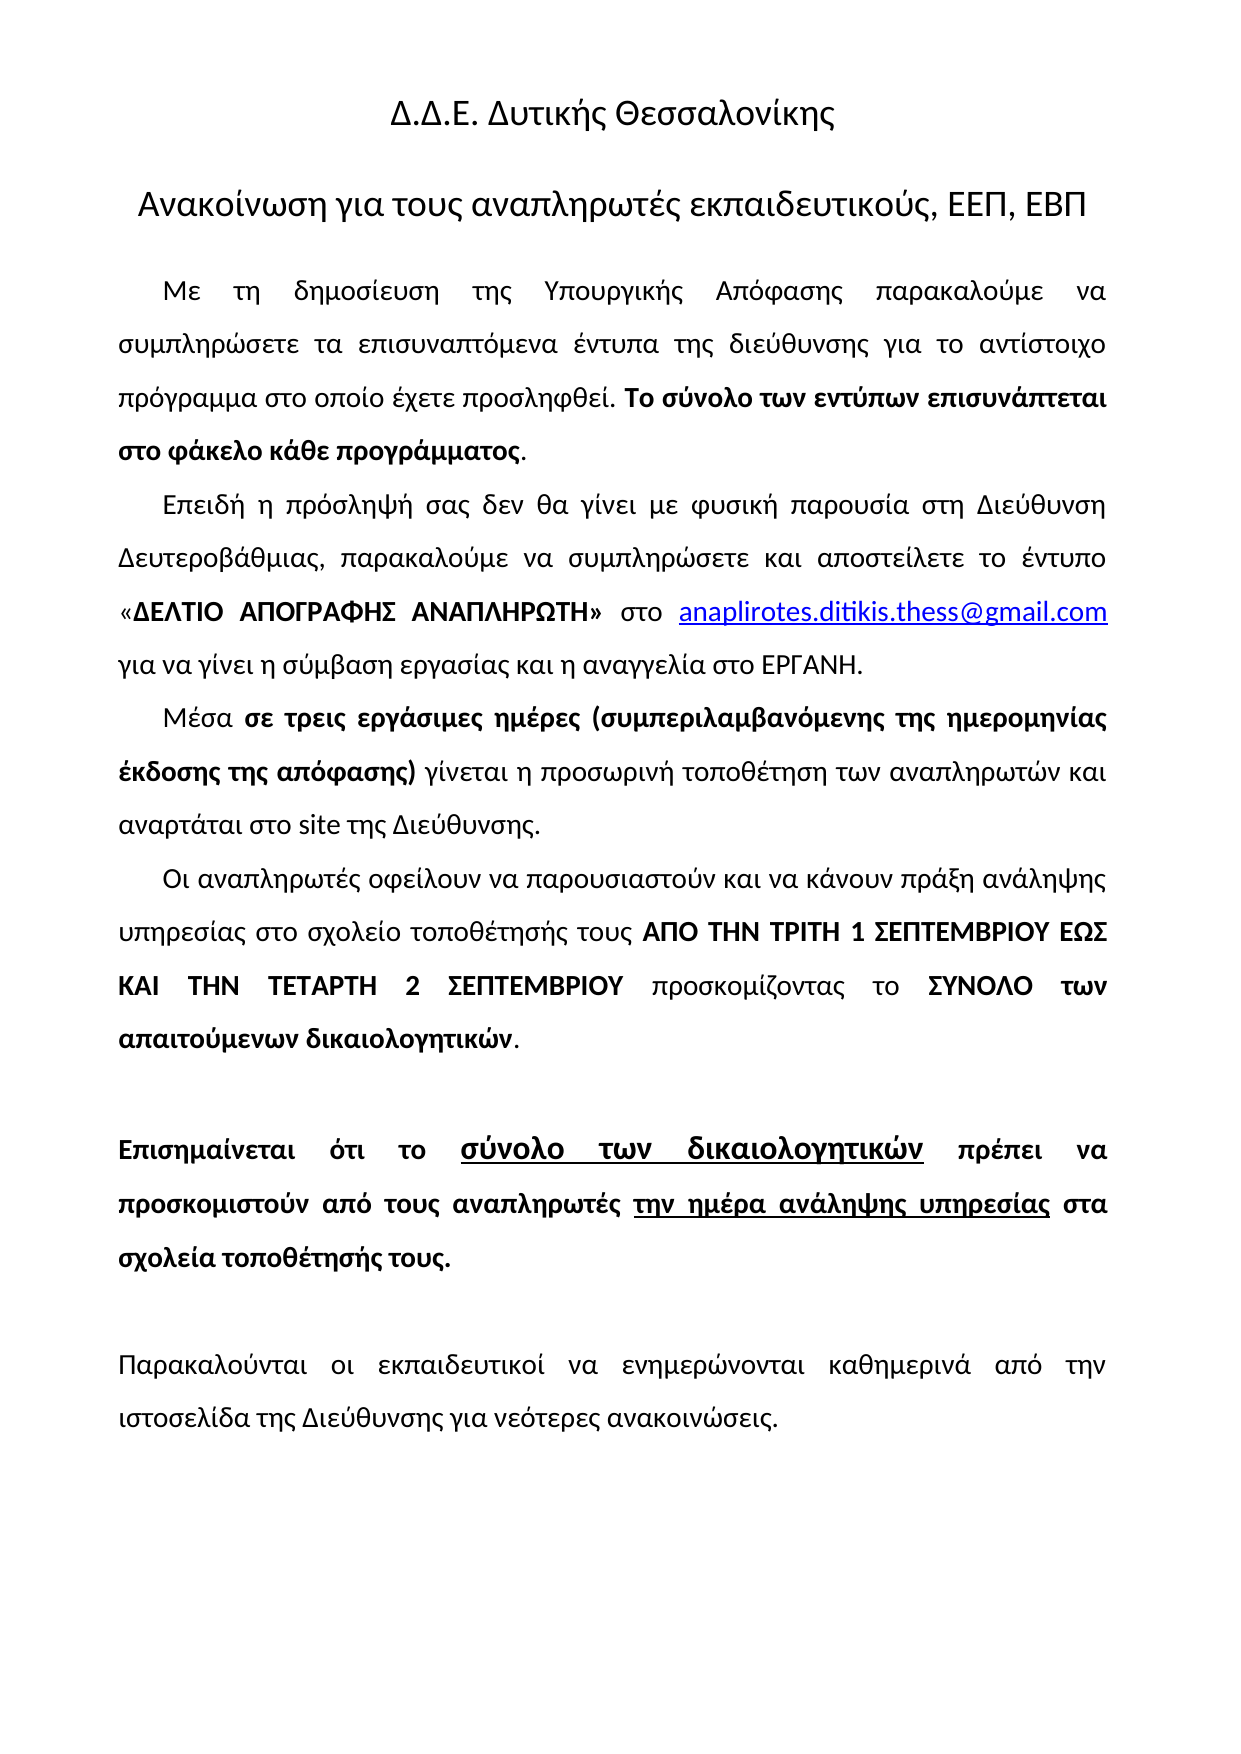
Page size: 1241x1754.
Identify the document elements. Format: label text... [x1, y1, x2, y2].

text Επειδή η πρόσληψή σας δεν θα γίνει με φυσική παρουσία στη Διεύθυνση Δευτεροβάθμιας, παρακαλούμε να συμπληρώσετε και αποστείλετε το έντυπο «ΔΕΛΤΙΟ ΑΠΟΓΡΑΦΗΣ ΑΝΑΠΛΗΡΩΤΗ» στο anaplirotes.ditikis.thess@gmail.com για να γίνει η σύμβαση εργασίας και η αναγγελία στο ΕΡΓΑΝΗ. [118, 486, 1107, 682]
text Παρακαλούνται οι εκπαιδευτικοί να ενημερώνονται καθημερινά από την ιστοσελίδα της Διεύθυνσης για νεότερες ανακοινώσεις. [118, 1346, 1107, 1435]
text Οι αναπληρωτές οφείλουν να παρουσιαστούν και να κάνουν πράξη ανάληψης υπηρεσίας στο σχολείο τοποθέτησής τους ΑΠΟ ΤΗΝ ΤΡΙΤΗ 1 ΣΕΠΤΕΜΒΡΙΟΥ ΕΩΣ ΚΑΙ ΤΗΝ ΤΕΤΑΡΤΗ 2 ΣΕΠΤΕΜΒΡΙΟΥ προσκομίζοντας το ΣΥΝΟΛΟ των απαιτούμενων δικαιολογητικών. [118, 860, 1107, 1056]
text Με τη δημοσίευση της Υπουργικής Απόφασης παρακαλούμε να συμπληρώσετε τα επισυναπτόμενα έντυπα της διεύθυνσης για το αντίστοιχο πρόγραμμα στο οποίο έχετε προσληφθεί. Το σύνολο των εντύπων επισυνάπτεται στο φάκελο κάθε προγράμματος. [118, 272, 1107, 468]
text Δ.Δ.Ε. Δυτικής Θεσσαλονίκης [118, 89, 1107, 134]
text Ανακοίνωση για τους αναπληρωτές εκπαιδευτικούς, ΕΕΠ, ΕΒΠ [118, 180, 1107, 226]
text Μέσα σε τρεις εργάσιμες ημέρες (συμπεριλαμβανόμενης της ημερομηνίας έκδοσης της απόφασης) γίνεται η προσωρινή τοποθέτηση των αναπληρωτών και αναρτάται στο site της Διεύθυνσης. [118, 699, 1107, 842]
text Επισημαίνεται ότι το σύνολο των δικαιολογητικών πρέπει να προσκομιστούν από τους αναπληρωτές την ημέρα ανάληψης υπηρεσίας στα σχολεία τοποθέτησής τους. [118, 1127, 1107, 1274]
